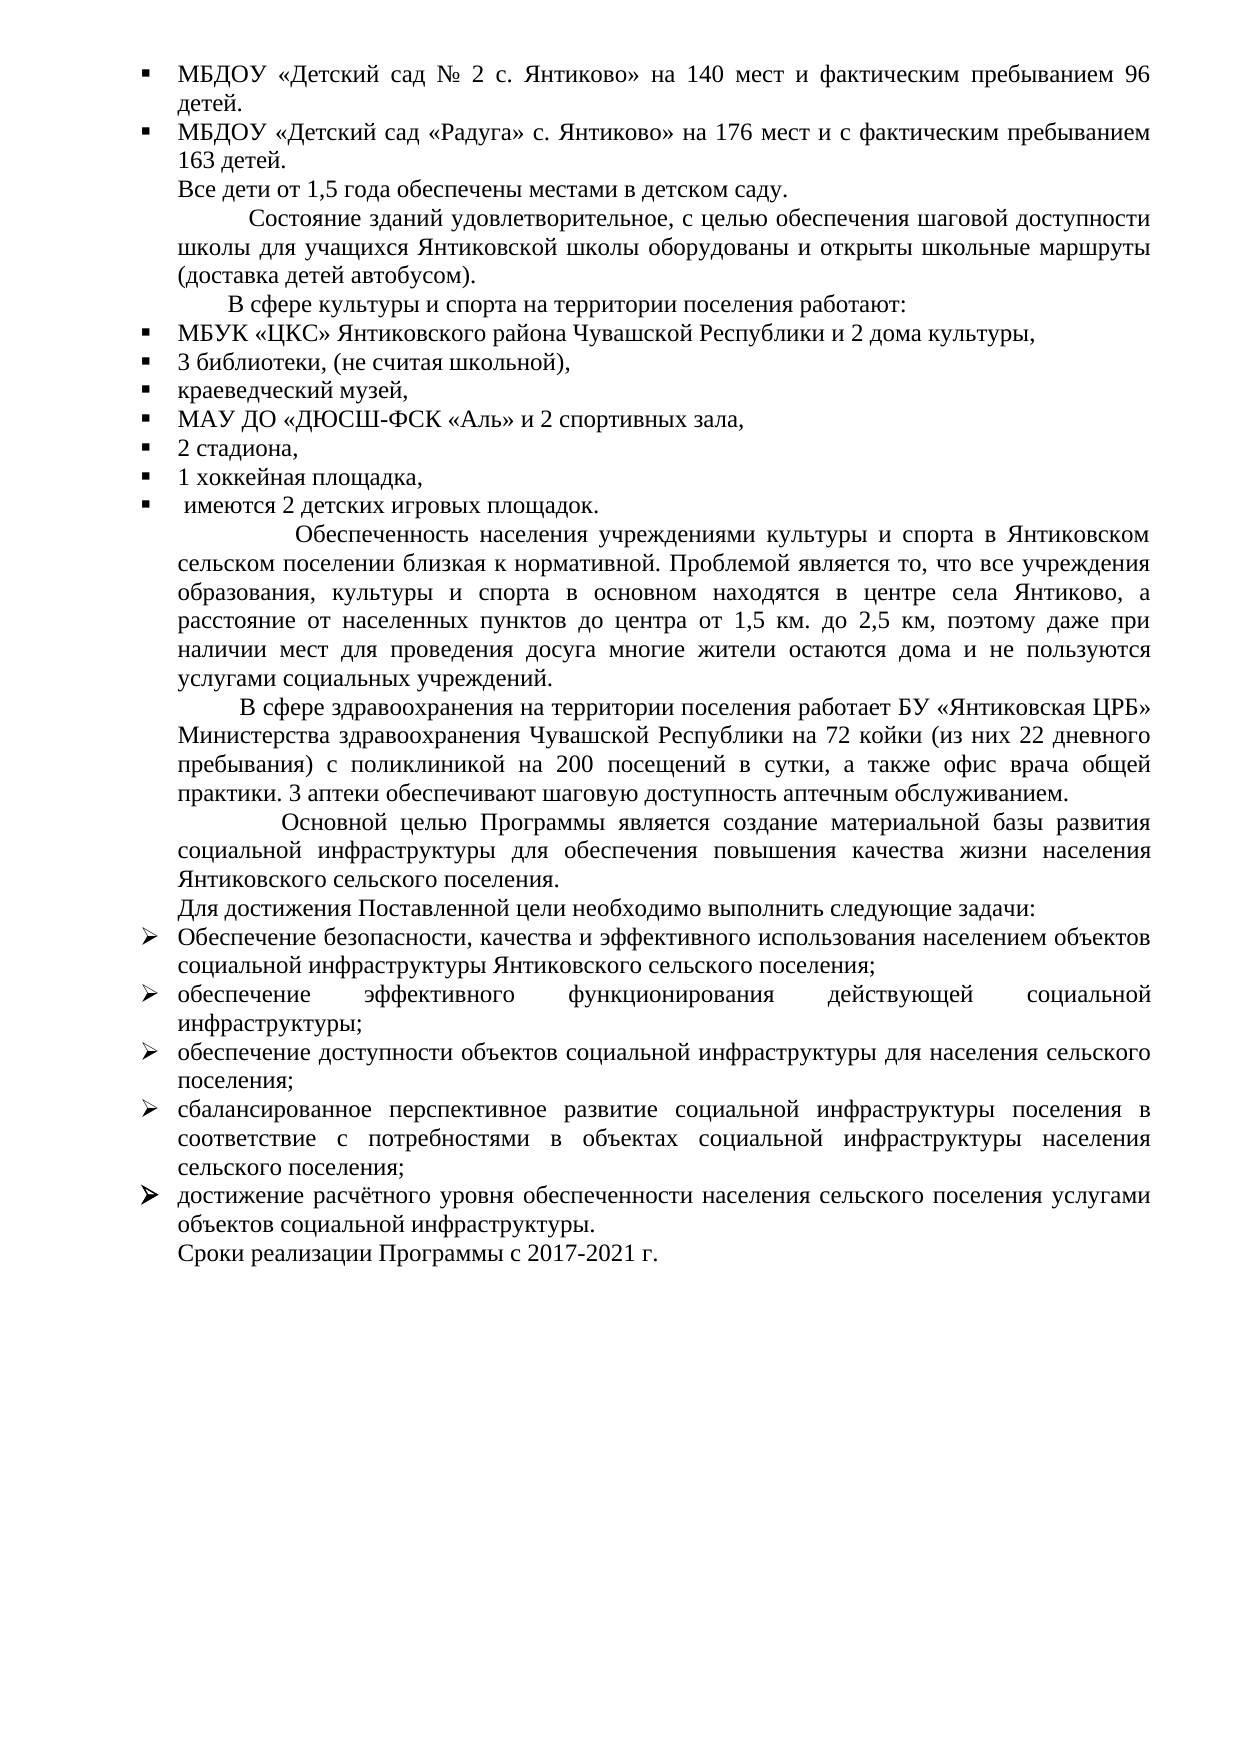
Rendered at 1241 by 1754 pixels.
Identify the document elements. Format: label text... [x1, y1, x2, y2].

text Обеспеченность населения учреждениями культуры и спорта в Янтиковском сельском поселении близкая к нормативной. Проблемой является то, что все учреждения образования, культуры и спорта в основном находятся в центре села Янтиково, а расстояние от населенных пунктов до центра от 1,5 км. до 2,5 км, поэтому даже при наличии мест для проведения досуга многие жители остаются дома и не пользуются услугами социальных учреждений. [177, 519, 1152, 692]
list сбалансированное перспективное развитие социальной инфраструктуры поселения в соответствие с потребностями в объектах социальной инфраструктуры населения сельского поселения; [140, 1094, 1152, 1180]
text Состояние зданий удовлетворительное, с целью обеспечения шаговой доступности школы для учащихся Янтиковской школы оборудованы и открыты школьные маршруты (доставка детей автобусом). [177, 203, 1152, 289]
list МБДОУ «Детский сад № 2 с. Янтиково» на 140 мест и фактическим пребыванием 96 детей. [140, 59, 1152, 117]
list 2 стадиона, [140, 433, 1152, 462]
text Все дети от 1,5 года обеспечены местами в детском саду. [177, 174, 1152, 203]
list обеспечение эффективного функционирования действующей социальной инфраструктуры; [140, 979, 1152, 1037]
list 3 библиотеки, (не считая школьной), [140, 347, 1152, 375]
list имеются 2 детских игровых площадок. [140, 490, 1152, 519]
list 1 хоккейная площадка, [140, 462, 1152, 490]
text Сроки реализации Программы с 2017-2021 г. [177, 1238, 1152, 1267]
list МАУ ДО «ДЮСШ-ФСК «Аль» и 2 спортивных зала, [140, 404, 1152, 433]
list обеспечение доступности объектов социальной инфраструктуры для населения сельского поселения; [140, 1037, 1152, 1094]
text В сфере культуры и спорта на территории поселения работают: [177, 289, 1152, 318]
list МБУК «ЦКС» Янтиковского района Чувашской Республики и 2 дома культуры, [140, 318, 1152, 347]
list краеведческий музей, [140, 375, 1152, 404]
list МБДОУ «Детский сад «Радуга» с. Янтиково» на 176 мест и с фактическим пребыванием 163 детей. [140, 117, 1152, 174]
text Основной целью Программы является создание материальной базы развития социальной инфраструктуры для обеспечения повышения качества жизни населения Янтиковского сельского поселения. [177, 807, 1152, 893]
list Обеспечение безопасности, качества и эффективного использования населением объектов социальной инфраструктуры Янтиковского сельского поселения; [140, 922, 1152, 979]
text Для достижения Поставленной цели необходимо выполнить следующие задачи: [177, 893, 1152, 922]
list достижение расчётного уровня обеспеченности населения сельского поселения услугами объектов социальной инфраструктуры. [140, 1180, 1152, 1238]
text В сфере здравоохранения на территории поселения работает БУ «Янтиковская ЦРБ» Министерства здравоохранения Чувашской Республики на 72 койки (из них 22 дневного пребывания) с поликлиникой на 200 посещений в сутки, а также офис врача общей практики. 3 аптеки обеспечивают шаговую доступность аптечным обслуживанием. [177, 692, 1152, 807]
